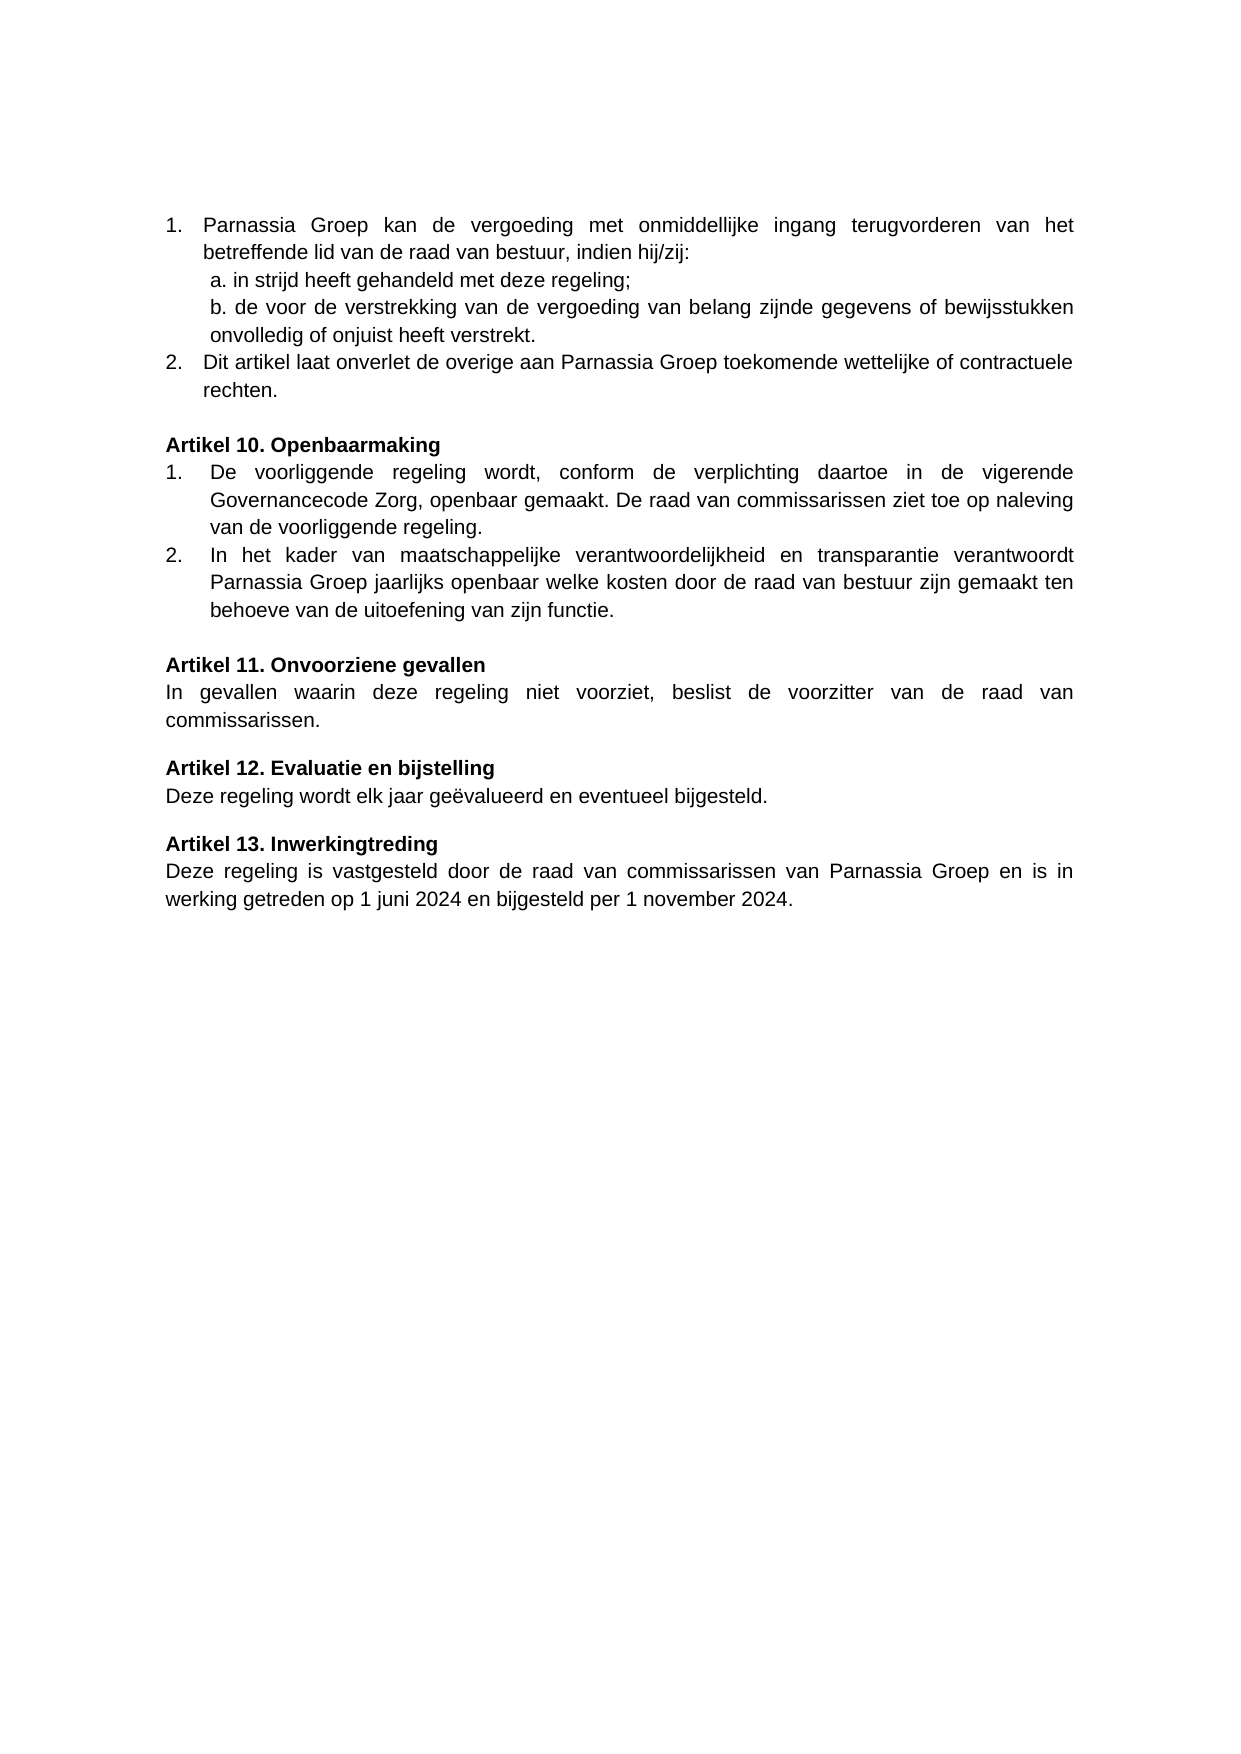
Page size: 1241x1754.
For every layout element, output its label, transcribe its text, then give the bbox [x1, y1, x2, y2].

list b. de voor de verstrekking van de vergoeding van belang zijnde gegevens of bewijsstukken onvolledig of onjuist heeft verstrekt. [210, 295, 1075, 347]
list De voorliggende regeling wordt, conform de verplichting daartoe in de vigerende Governancecode Zorg, openbaar gemaakt. De raad van commissarissen ziet toe op naleving van de voorliggende regeling. [165, 460, 1075, 539]
text Artikel 12. Evaluatie en bijstelling [165, 756, 1075, 780]
text Artikel 13. Inwerkingtreding [165, 832, 1075, 856]
list In het kader van maatschappelijke verantwoordelijkheid en transparantie verantwoordt Parnassia Groep jaarlijks openbaar welke kosten door de raad van bestuur zijn gemaakt ten behoeve van de uitoefening van zijn functie. [165, 543, 1075, 622]
list a. in strijd heeft gehandeld met deze regeling; [210, 268, 1075, 292]
text Artikel 10. Openbaarmaking [165, 433, 1075, 457]
text Artikel 11. Onvoorziene gevallen [165, 653, 1075, 677]
text In gevallen waarin deze regeling niet voorziet, beslist de voorzitter van de raad van commissarissen. [165, 680, 1075, 732]
text Deze regeling wordt elk jaar geëvalueerd en eventueel bijgesteld. [165, 783, 1075, 807]
list Parnassia Groep kan de vergoeding met onmiddellijke ingang terugvorderen van het betreffende lid van de raad van bestuur, indien hij/zij: [165, 213, 1075, 264]
text Deze regeling is vastgesteld door de raad van commissarissen van Parnassia Groep en is in werking getreden op 1 juni 2024 en bijgesteld per 1 november 2024. [165, 859, 1075, 911]
list Dit artikel laat onverlet de overige aan Parnassia Groep toekomende wettelijke of contractuele rechten. [165, 350, 1075, 402]
